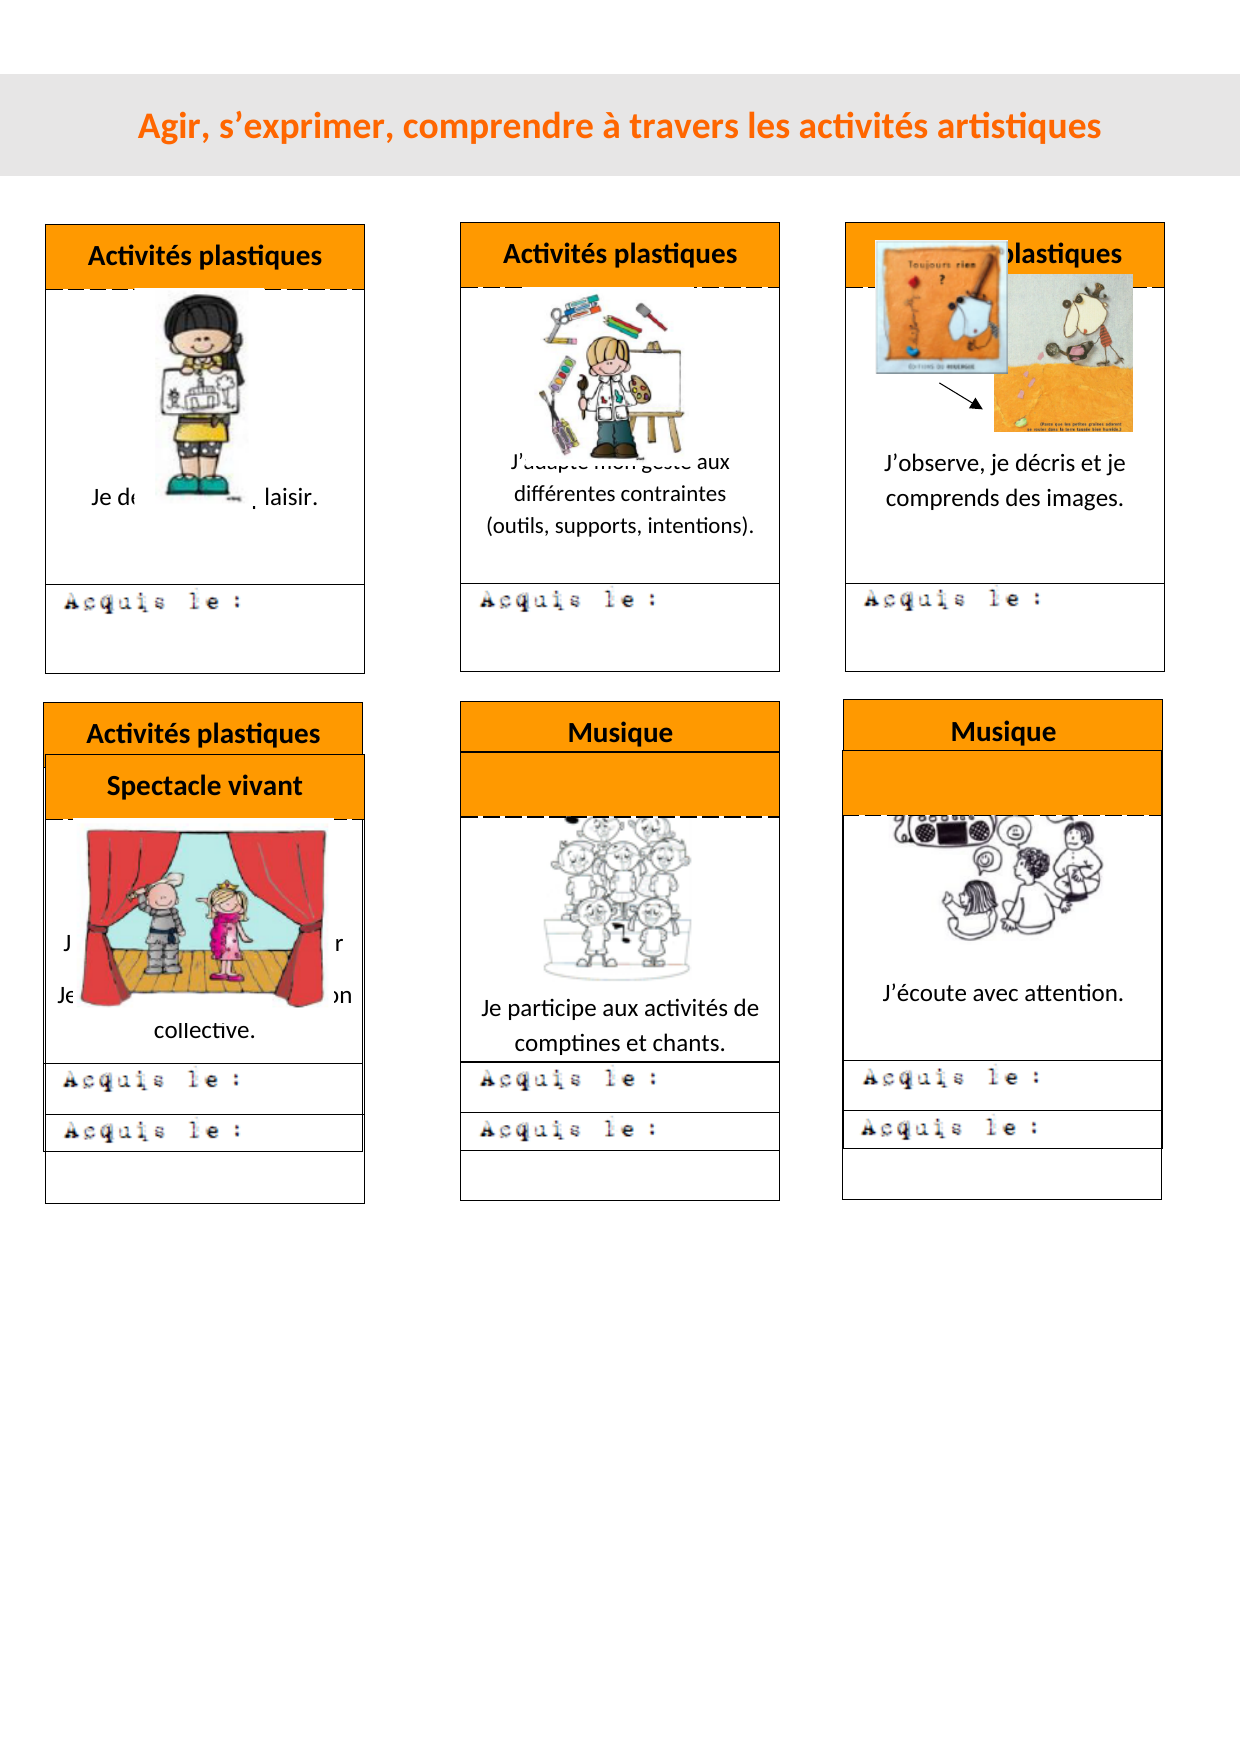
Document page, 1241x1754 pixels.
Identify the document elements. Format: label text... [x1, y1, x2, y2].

picture [525, 287, 694, 466]
table_header [843, 751, 1161, 815]
table_cell [461, 1113, 779, 1200]
table_cell [843, 1111, 1161, 1199]
picture [134, 288, 265, 506]
table_header Activités plastiques [846, 223, 1164, 287]
table_cell [846, 584, 1164, 671]
table_cell [461, 584, 779, 671]
table_cell J’adapte mon geste aux différentes contraintes (outils, supports, intentions). [461, 287, 779, 582]
table_header Musique [844, 700, 1162, 750]
table_cell [46, 1115, 364, 1203]
table_cell [461, 816, 779, 1112]
table_header Activités plastiques [461, 223, 779, 287]
table_header Musique [461, 702, 779, 751]
table_header [461, 753, 779, 816]
table_cell [843, 815, 1161, 1110]
table_header Activités plastiques [46, 225, 364, 289]
table_cell Je dessine avec plaisir. [46, 289, 364, 584]
picture [73, 818, 334, 1023]
table_cell J’observe, je décris et je comprends des images. [846, 287, 1164, 582]
table_header Activités plastiques [44, 703, 362, 754]
table_cell [46, 585, 364, 673]
table_header Spectacle vivant [46, 755, 364, 819]
table_cell Je participe à une production collective. [46, 819, 364, 1114]
picture [875, 240, 1133, 432]
